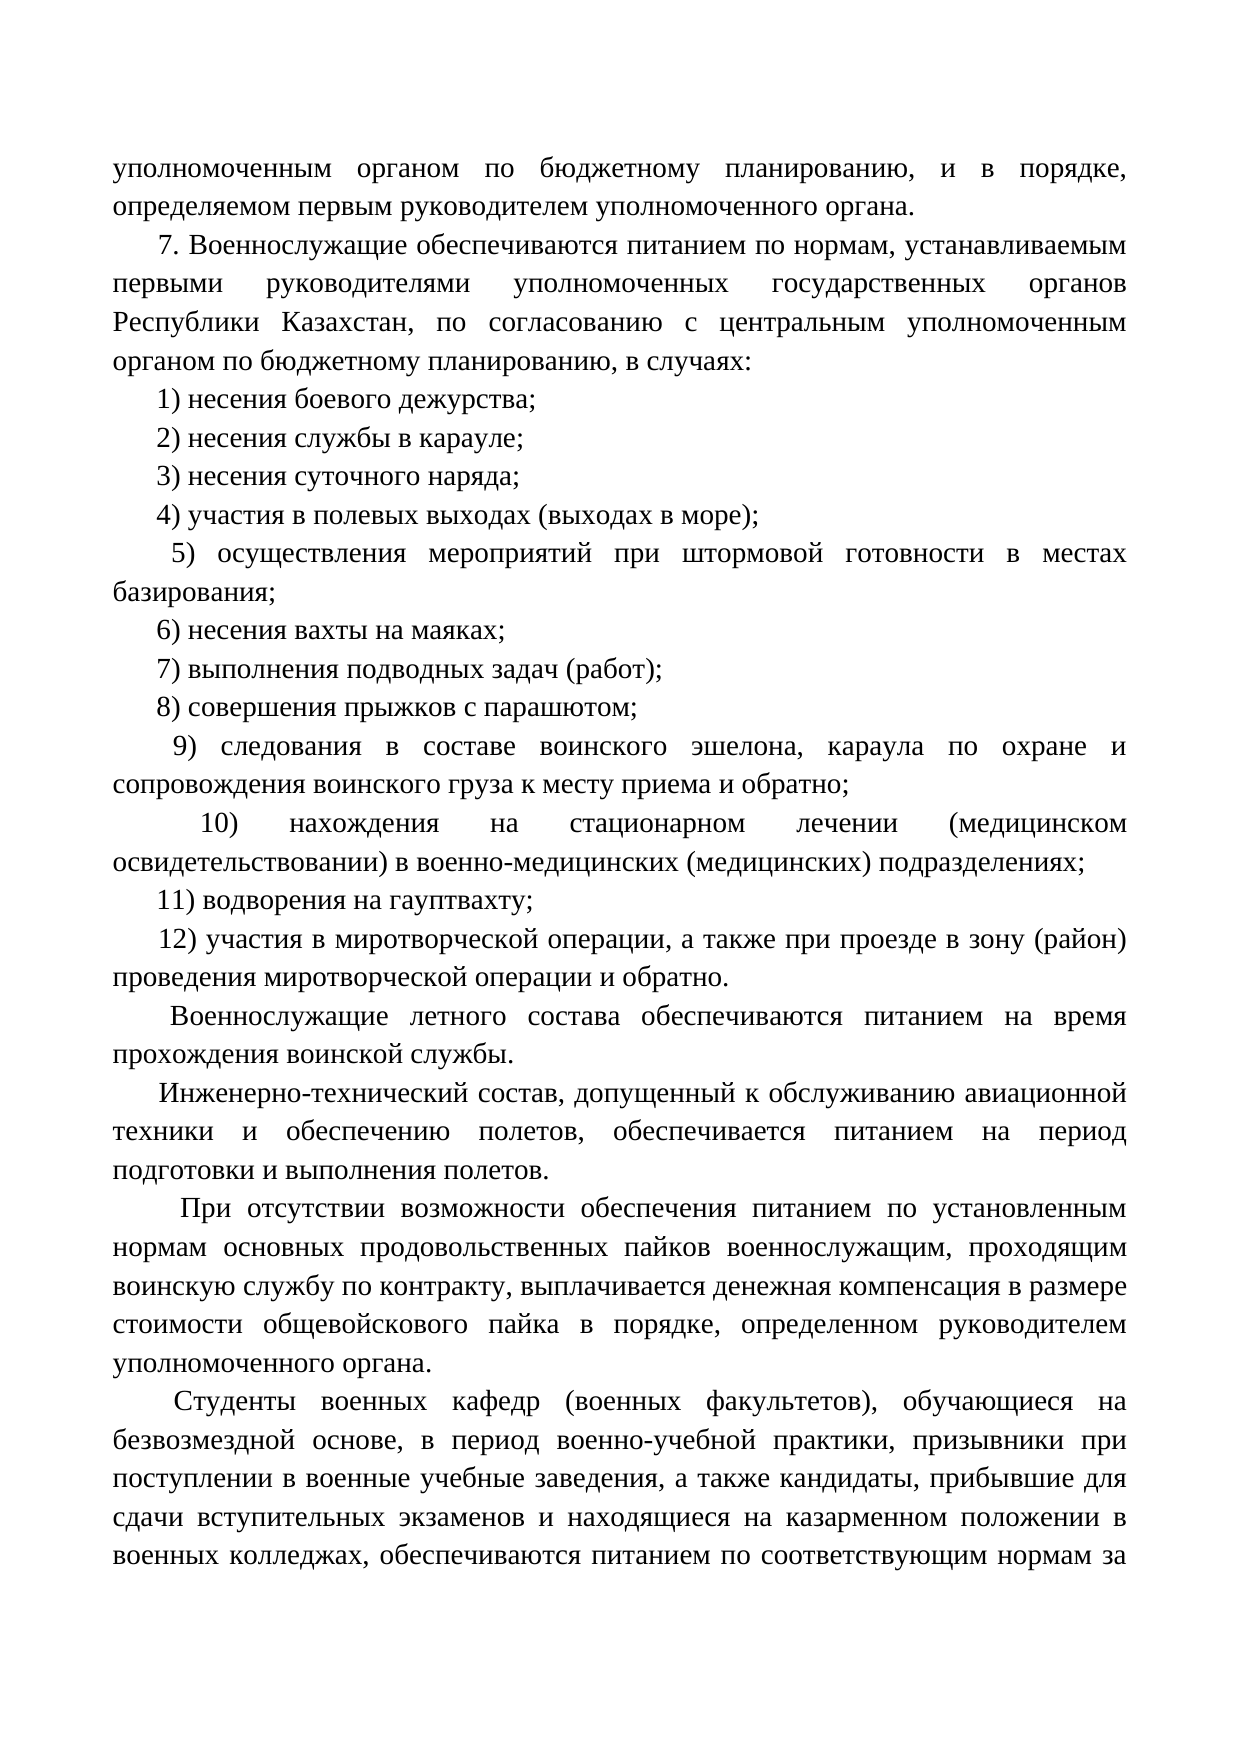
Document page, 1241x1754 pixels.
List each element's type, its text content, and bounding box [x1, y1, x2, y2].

text 3) несения суточного наряда; [112, 458, 1128, 492]
text 10) нахождения на стационарном лечении (медицинском освидетельствовании) в военно-медицинских (медицинских) подразделениях; [112, 805, 1128, 877]
text 1) несения боевого дежурства; [112, 381, 1128, 415]
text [112, 150, 1128, 222]
text 12) участия в миротворческой операции, а также при проезде в зону (район) проведения миротворческой операции и обратно. [112, 921, 1128, 993]
text 4) участия в полевых выходах (выходах в море); [112, 497, 1128, 530]
text 8) совершения прыжков с парашютом; [112, 689, 1128, 723]
text 2) несения службы в карауле; [112, 420, 1128, 453]
text Инженерно-технический состав, допущенный к обслуживанию авиационной техники и обеспечению полетов, обеспечивается питанием на период подготовки и выполнения полетов. [112, 1075, 1128, 1186]
text При отсутствии возможности обеспечения питанием по установленным нормам основных продовольственных пайков военнослужащим, проходящим воинскую службу по контракту, выплачивается денежная компенсация в размере стоимости общевойскового пайка в порядке, определенном руководителем уполномоченного органа. [112, 1191, 1128, 1378]
text 9) следования в составе воинского эшелона, караула по охране и сопровождения воинского груза к месту приема и обратно; [112, 728, 1128, 800]
text Военнослужащие летного состава обеспечиваются питанием на время прохождения воинской службы. [112, 998, 1128, 1070]
text 6) несения вахты на маяках; [112, 612, 1128, 646]
text 7. Военнослужащие обеспечиваются питанием по нормам, устанавливаемым первыми руководителями уполномоченных государственных органов Республики Казахстан, по согласованию с центральным уполномоченным органом по бюджетному планированию, в случаях: [112, 227, 1128, 376]
text 5) осуществления мероприятий при штормовой готовности в местах базирования; [112, 535, 1128, 607]
text 7) выполнения подводных задач (работ); [112, 651, 1128, 684]
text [112, 1383, 1128, 1571]
text 11) водворения на гауптвахту; [112, 882, 1128, 916]
